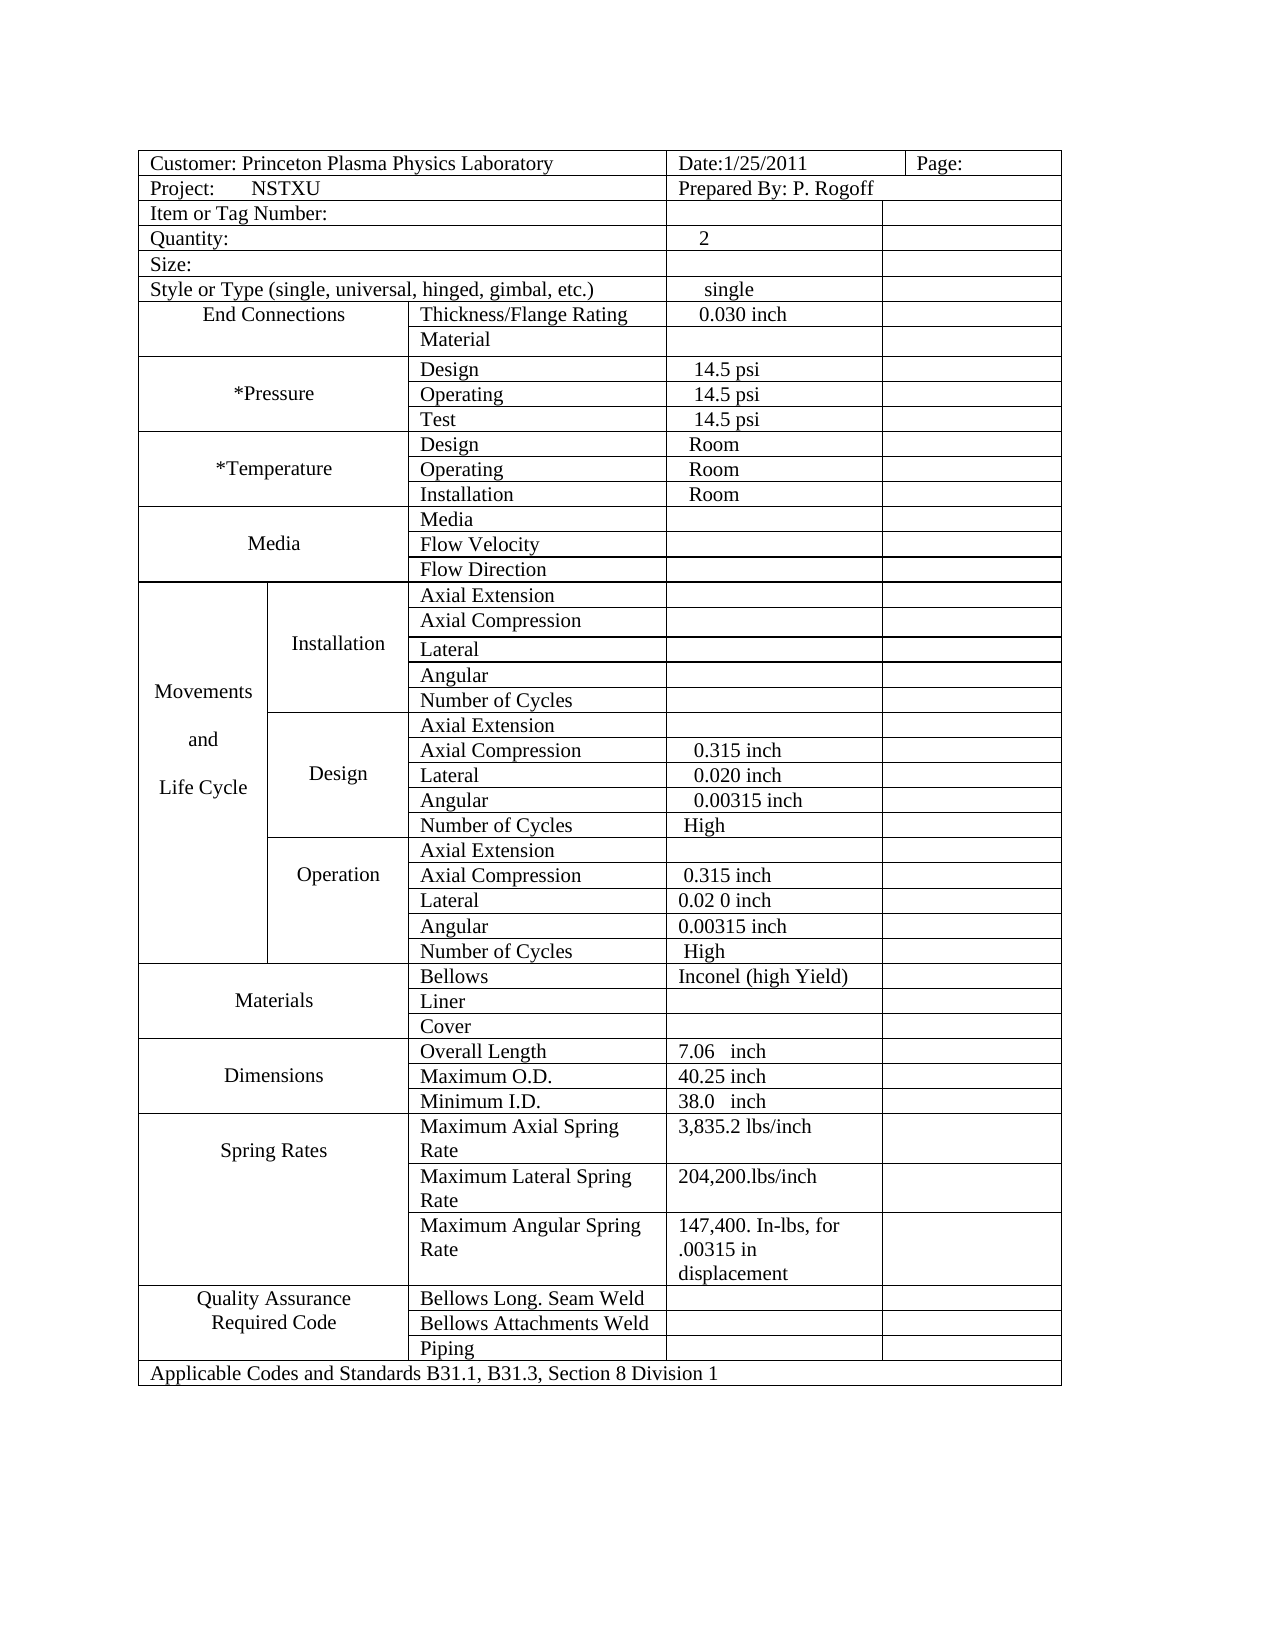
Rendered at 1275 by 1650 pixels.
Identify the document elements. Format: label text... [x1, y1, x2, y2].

table_cell [667, 1311, 882, 1335]
table_cell [883, 914, 1061, 938]
table_cell [667, 638, 882, 661]
table_cell Project: NSTXU [139, 176, 666, 200]
table_cell Design [409, 357, 666, 381]
table_cell [883, 201, 1061, 225]
table_cell Number of Cycles [409, 813, 666, 837]
table_cell [883, 583, 1061, 607]
table_cell [883, 838, 1061, 862]
table_header Customer: Princeton Plasma Physics Laboratory [139, 151, 666, 175]
table_cell High [667, 813, 882, 837]
table_cell 0.02 0 inch [667, 889, 882, 912]
table_cell Design [409, 432, 666, 456]
table_cell [667, 663, 882, 687]
table_cell [667, 838, 882, 862]
table_cell Angular [409, 788, 666, 812]
table_cell Room [667, 457, 882, 481]
table_cell [883, 688, 1061, 712]
table_cell [883, 964, 1061, 988]
table_cell [667, 532, 882, 556]
table_cell [883, 457, 1061, 481]
table_cell 0.020 inch [667, 763, 882, 787]
table_cell [883, 788, 1061, 812]
table_cell Minimum I.D. [409, 1089, 666, 1113]
table_cell [883, 251, 1061, 276]
table_cell [883, 638, 1061, 661]
table_cell 2 [667, 226, 882, 250]
table_cell [883, 1089, 1061, 1113]
table_cell [883, 1039, 1061, 1063]
table_cell Liner [409, 989, 666, 1013]
table_cell *Temperature [139, 432, 408, 506]
table_cell Operating [409, 382, 666, 406]
table_cell Test [409, 407, 666, 431]
table_cell [883, 482, 1061, 506]
table_cell [667, 989, 882, 1013]
table_cell 40.25 inch [667, 1064, 882, 1088]
table_cell Axial Compression [409, 608, 666, 636]
table_cell 0.00315 inch [667, 788, 882, 812]
table_cell Room [667, 432, 882, 456]
table_cell Inconel (high Yield) [667, 964, 882, 988]
table_cell Maximum O.D. [409, 1064, 666, 1088]
table_cell 7.06 inch [667, 1039, 882, 1063]
table_cell Quality Assurance Required Code [139, 1286, 408, 1360]
table_cell 0.00315 inch [667, 914, 882, 938]
table_cell Lateral [409, 638, 666, 661]
table_cell Number of Cycles [409, 939, 666, 963]
table_cell [667, 608, 882, 636]
table_cell Cover [409, 1014, 666, 1038]
table_cell [883, 226, 1061, 250]
table_cell 14.5 psi [667, 357, 882, 381]
table_cell [667, 251, 882, 276]
table_cell [883, 302, 1061, 326]
table_header Page: [906, 151, 1061, 175]
table_cell Bellows Long. Seam Weld [409, 1286, 666, 1310]
table_cell [667, 558, 882, 581]
table_cell Dimensions [139, 1039, 408, 1113]
table_cell High [667, 939, 882, 963]
table_cell Materials [139, 964, 408, 1038]
table_cell [883, 382, 1061, 406]
table_cell Quantity: [139, 226, 666, 250]
table_cell Size: [139, 251, 666, 276]
table_cell [883, 432, 1061, 456]
table_cell Room [667, 482, 882, 506]
table_cell [883, 738, 1061, 762]
table_cell Bellows [409, 964, 666, 988]
table_cell [883, 663, 1061, 687]
table_cell 14.5 psi [667, 407, 882, 431]
table_cell Piping [409, 1336, 666, 1360]
table_cell [883, 863, 1061, 887]
table_cell Lateral [409, 763, 666, 787]
table_cell End Connections [139, 302, 408, 356]
table_cell 147,400. In-lbs, for .00315 in displacement [667, 1213, 882, 1285]
table_cell single [667, 277, 882, 301]
table_cell [883, 763, 1061, 787]
table_cell [883, 1064, 1061, 1088]
table_cell 0.315 inch [667, 863, 882, 887]
table_cell [883, 713, 1061, 737]
table_cell Maximum Angular Spring Rate [409, 1213, 666, 1285]
table_cell [883, 1286, 1061, 1310]
table_cell Prepared By: P. Rogoff [667, 176, 1061, 200]
table_cell [667, 1336, 882, 1360]
table_cell Installation [409, 482, 666, 506]
table_cell [883, 889, 1061, 912]
table_cell Axial Extension [409, 713, 666, 737]
table_cell [667, 583, 882, 607]
table_cell [883, 989, 1061, 1013]
table_cell 0.315 inch [667, 738, 882, 762]
table_cell Maximum Axial Spring Rate [409, 1114, 666, 1162]
table_cell [667, 688, 882, 712]
table_cell [883, 507, 1061, 531]
table_cell [667, 1286, 882, 1310]
table_cell [883, 357, 1061, 381]
table_cell Media [139, 507, 408, 581]
table_cell Installation [268, 583, 408, 712]
table_cell Operation [268, 838, 408, 963]
table_cell [883, 1164, 1061, 1212]
table_cell [883, 1114, 1061, 1162]
table_cell Lateral [409, 889, 666, 912]
table_cell Operating [409, 457, 666, 481]
table_cell 38.0 inch [667, 1089, 882, 1113]
table_cell [883, 277, 1061, 301]
table_cell [883, 1014, 1061, 1038]
table_cell [667, 327, 882, 356]
table_cell Flow Direction [409, 558, 666, 581]
table_cell Applicable Codes and Standards B31.1, B31.3, Section 8 Division 1 [139, 1361, 1061, 1385]
table_cell [883, 532, 1061, 556]
table_cell [883, 558, 1061, 581]
table_cell 3,835.2 lbs/inch [667, 1114, 882, 1162]
table_cell Axial Compression [409, 738, 666, 762]
table_cell [883, 327, 1061, 356]
table_cell Number of Cycles [409, 688, 666, 712]
table_cell Item or Tag Number: [139, 201, 666, 225]
table_cell Material [409, 327, 666, 356]
table_cell Angular [409, 663, 666, 687]
table_cell Thickness/Flange Rating [409, 302, 666, 326]
table_cell Design [268, 713, 408, 837]
table_cell Flow Velocity [409, 532, 666, 556]
table_cell [667, 1014, 882, 1038]
table_header Date:1/25/2011 [667, 151, 905, 175]
table_cell 0.030 inch [667, 302, 882, 326]
table_cell 14.5 psi [667, 382, 882, 406]
table_cell Axial Compression [409, 863, 666, 887]
table_cell [883, 813, 1061, 837]
table_cell [883, 939, 1061, 963]
table_cell *Pressure [139, 357, 408, 431]
table_cell [883, 1213, 1061, 1285]
table_cell Bellows Attachments Weld [409, 1311, 666, 1335]
table_cell Overall Length [409, 1039, 666, 1063]
table_cell [883, 1311, 1061, 1335]
table_cell [883, 608, 1061, 636]
table_cell Angular [409, 914, 666, 938]
table_cell Axial Extension [409, 583, 666, 607]
table_cell 204,200.lbs/inch [667, 1164, 882, 1212]
table_cell [667, 507, 882, 531]
table_cell [883, 407, 1061, 431]
table_cell Media [409, 507, 666, 531]
table_cell Movements and Life Cycle [139, 583, 267, 963]
table_cell [883, 1336, 1061, 1360]
table_cell Maximum Lateral Spring Rate [409, 1164, 666, 1212]
table_cell Spring Rates [139, 1114, 408, 1285]
table_cell [667, 201, 882, 225]
table_cell [667, 713, 882, 737]
table_cell Style or Type (single, universal, hinged, gimbal, etc.) [139, 277, 666, 301]
table_cell Axial Extension [409, 838, 666, 862]
